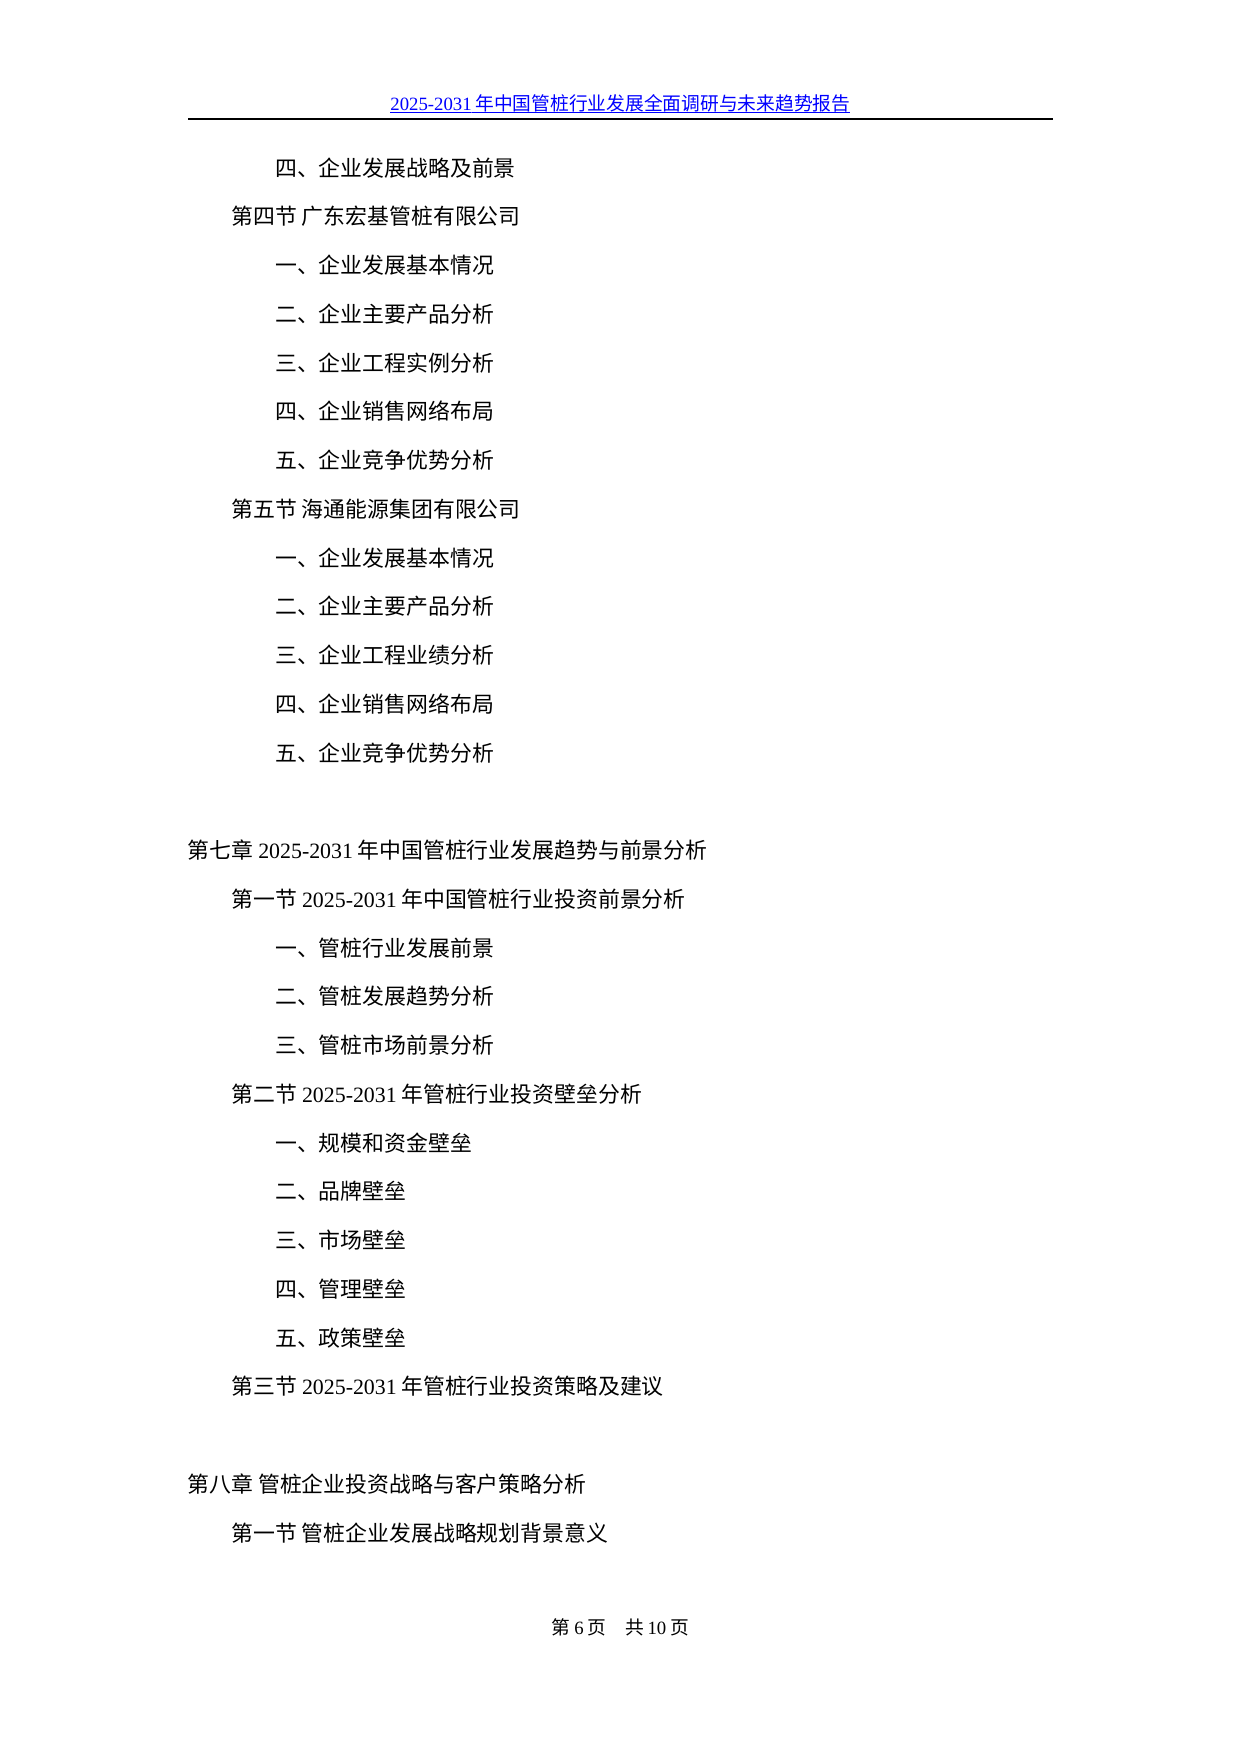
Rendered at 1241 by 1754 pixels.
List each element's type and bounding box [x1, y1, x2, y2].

text [187, 150, 1053, 1548]
